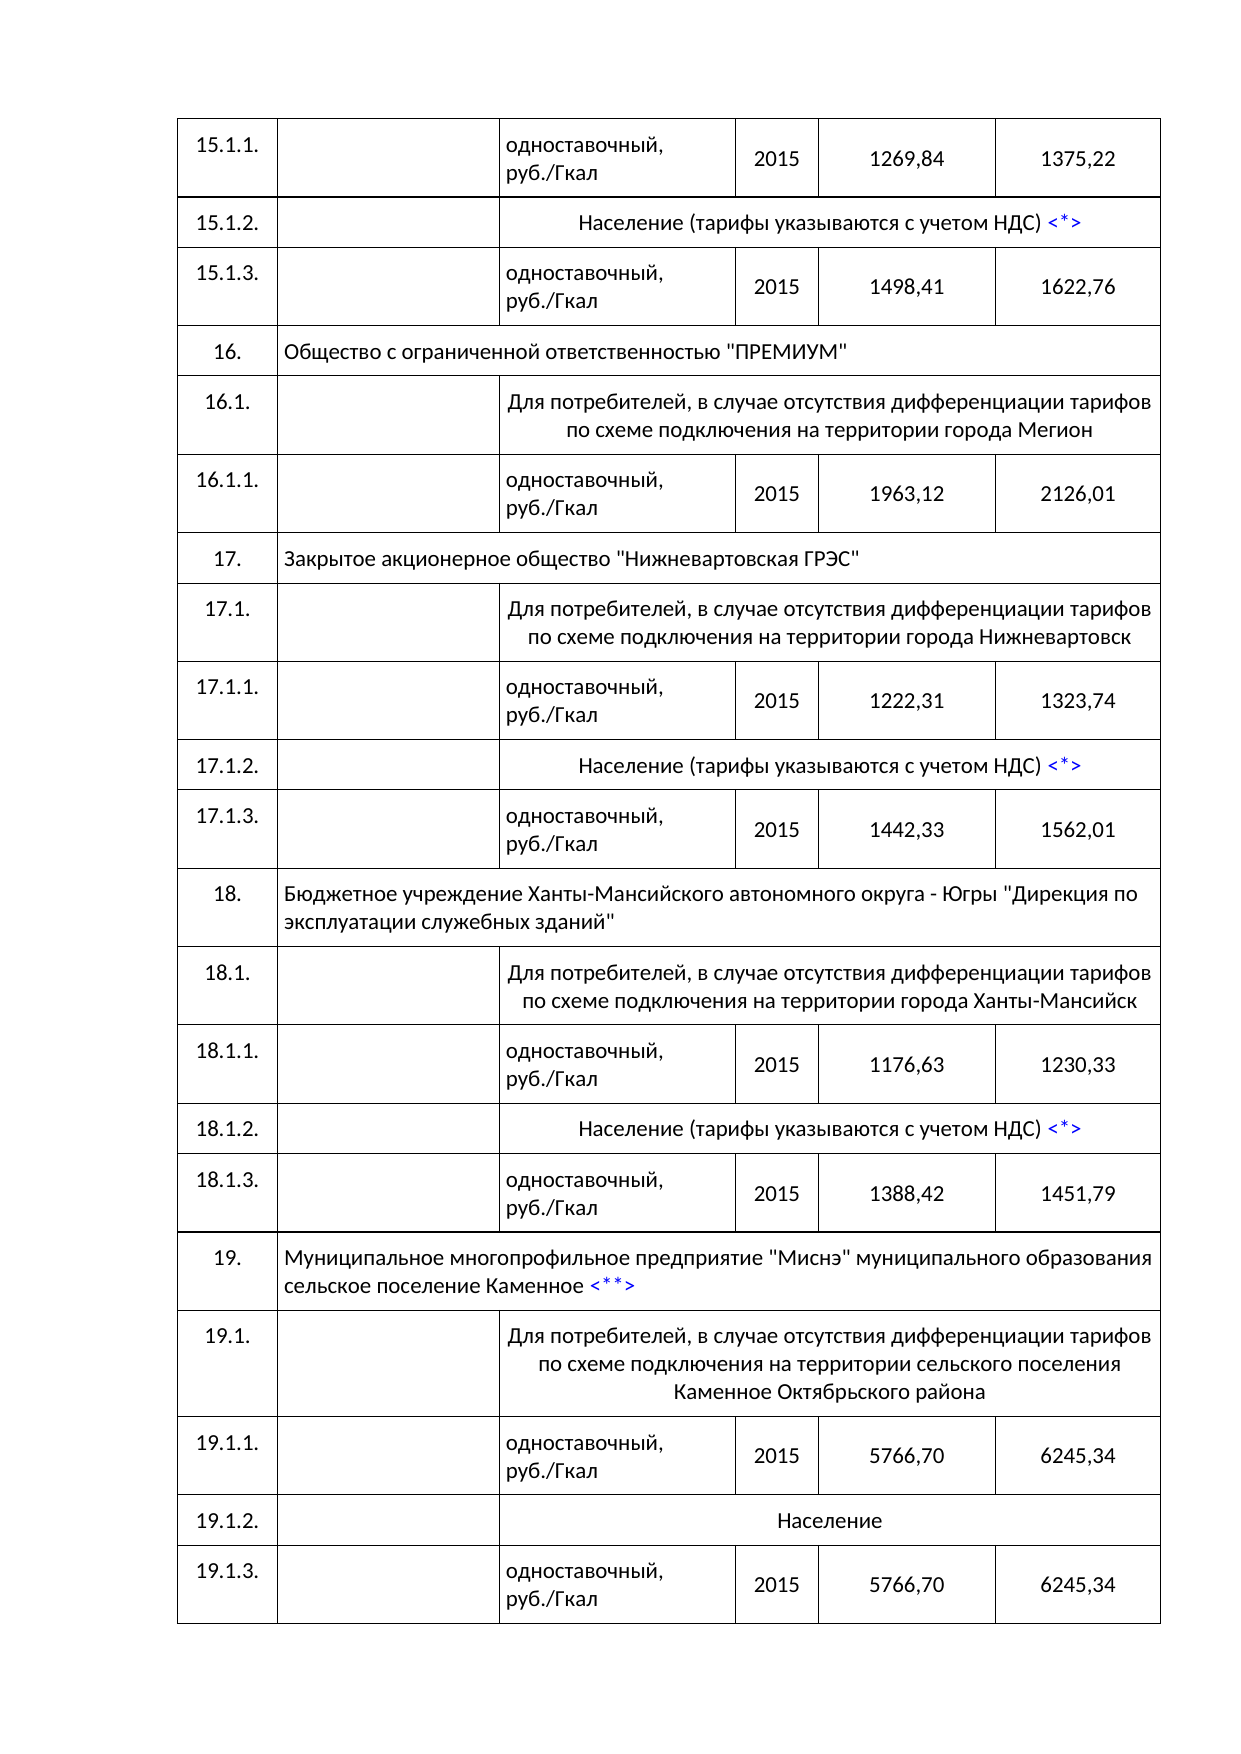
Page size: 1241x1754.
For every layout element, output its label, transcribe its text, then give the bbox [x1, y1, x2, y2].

table_cell Население (тарифы указываются с учетом НДС) <*> [500, 740, 1160, 789]
table_cell [278, 1154, 499, 1231]
table_cell Население (тарифы указываются с учетом НДС) <*> [500, 198, 1160, 247]
table_cell [278, 1025, 499, 1103]
table_cell [278, 947, 499, 1024]
table_cell 2015 [736, 248, 818, 325]
table_cell 1222,31 [819, 662, 995, 739]
table_cell 1442,33 [819, 790, 995, 868]
table_cell 1375,22 [996, 119, 1160, 196]
table_cell Для потребителей, в случае отсутствия дифференциации тарифов по схеме подключения на территории города Ханты-Мансийск [500, 947, 1160, 1024]
table_cell [278, 1495, 499, 1545]
table_cell [278, 455, 499, 532]
table_cell 16. [178, 326, 277, 375]
table_cell Закрытое акционерное общество "Нижневартовская ГРЭС" [278, 533, 1160, 582]
table_cell Муниципальное многопрофильное предприятие "Миснэ" муниципального образования сельское поселение Каменное <**> [278, 1233, 1160, 1310]
table_cell одноставочный, руб./Гкал [500, 662, 735, 739]
table_cell 1230,33 [996, 1025, 1160, 1103]
table_cell 19.1.3. [178, 1546, 277, 1623]
table_cell 5766,70 [819, 1417, 995, 1494]
table_cell [278, 790, 499, 868]
table_cell [278, 662, 499, 739]
table_cell 1451,79 [996, 1154, 1160, 1231]
table_cell 19.1. [178, 1311, 277, 1416]
table_cell Для потребителей, в случае отсутствия дифференциации тарифов по схеме подключения на территории сельского поселения Каменное Октябрьского района [500, 1311, 1160, 1416]
table_cell 1622,76 [996, 248, 1160, 325]
table_cell 6245,34 [996, 1546, 1160, 1623]
table_cell одноставочный, руб./Гкал [500, 248, 735, 325]
table_cell 2015 [736, 1025, 818, 1103]
table_cell [278, 1311, 499, 1416]
table_cell одноставочный, руб./Гкал [500, 1154, 735, 1231]
table_cell Бюджетное учреждение Ханты-Мансийского автономного округа - Югры "Дирекция по эксплуатации служебных зданий" [278, 869, 1160, 946]
table_cell 2015 [736, 1154, 818, 1231]
table_cell 19.1.1. [178, 1417, 277, 1494]
table_cell Для потребителей, в случае отсутствия дифференциации тарифов по схеме подключения на территории города Мегион [500, 376, 1160, 454]
table_cell Общество с ограниченной ответственностью "ПРЕМИУМ" [278, 326, 1160, 375]
table_cell 2015 [736, 662, 818, 739]
table_cell [278, 1546, 499, 1623]
table_cell 2015 [736, 1546, 818, 1623]
table_cell 2015 [736, 455, 818, 532]
table_cell 16.1.1. [178, 455, 277, 532]
table_cell одноставочный, руб./Гкал [500, 1417, 735, 1494]
table_cell 16.1. [178, 376, 277, 454]
table_cell [278, 1417, 499, 1494]
table_cell [278, 119, 499, 196]
table_cell 15.1.3. [178, 248, 277, 325]
table_cell [278, 740, 499, 789]
table_cell одноставочный, руб./Гкал [500, 1025, 735, 1103]
table_cell 17. [178, 533, 277, 582]
table_cell 17.1.3. [178, 790, 277, 868]
table_cell 19.1.2. [178, 1495, 277, 1545]
table_cell Население (тарифы указываются с учетом НДС) <*> [500, 1104, 1160, 1153]
table_cell 19. [178, 1233, 277, 1310]
table_cell 17.1. [178, 584, 277, 661]
table_cell 18.1.2. [178, 1104, 277, 1153]
table_cell 2015 [736, 1417, 818, 1494]
table_cell 2126,01 [996, 455, 1160, 532]
table_cell 1498,41 [819, 248, 995, 325]
table_cell [278, 376, 499, 454]
table_cell 1176,63 [819, 1025, 995, 1103]
table_cell 1562,01 [996, 790, 1160, 868]
table_cell 1388,42 [819, 1154, 995, 1231]
table_cell 18. [178, 869, 277, 946]
table_cell Население [500, 1495, 1160, 1545]
table_cell [278, 198, 499, 247]
table_cell 5766,70 [819, 1546, 995, 1623]
table_cell 17.1.1. [178, 662, 277, 739]
table_cell 1963,12 [819, 455, 995, 532]
table_cell одноставочный, руб./Гкал [500, 1546, 735, 1623]
table_cell 18.1. [178, 947, 277, 1024]
table_cell одноставочный, руб./Гкал [500, 455, 735, 532]
table_cell [278, 1104, 499, 1153]
table_cell 6245,34 [996, 1417, 1160, 1494]
table_cell 18.1.1. [178, 1025, 277, 1103]
table_cell 15.1.2. [178, 198, 277, 247]
table_cell Для потребителей, в случае отсутствия дифференциации тарифов по схеме подключения на территории города Нижневартовск [500, 584, 1160, 661]
table_cell 1323,74 [996, 662, 1160, 739]
table_cell 1269,84 [819, 119, 995, 196]
table_cell [278, 584, 499, 661]
table_cell 2015 [736, 790, 818, 868]
table_cell 2015 [736, 119, 818, 196]
table_cell одноставочный, руб./Гкал [500, 119, 735, 196]
table_cell одноставочный, руб./Гкал [500, 790, 735, 868]
table_cell [278, 248, 499, 325]
table_cell 15.1.1. [178, 119, 277, 196]
table_cell 17.1.2. [178, 740, 277, 789]
table_cell 18.1.3. [178, 1154, 277, 1231]
